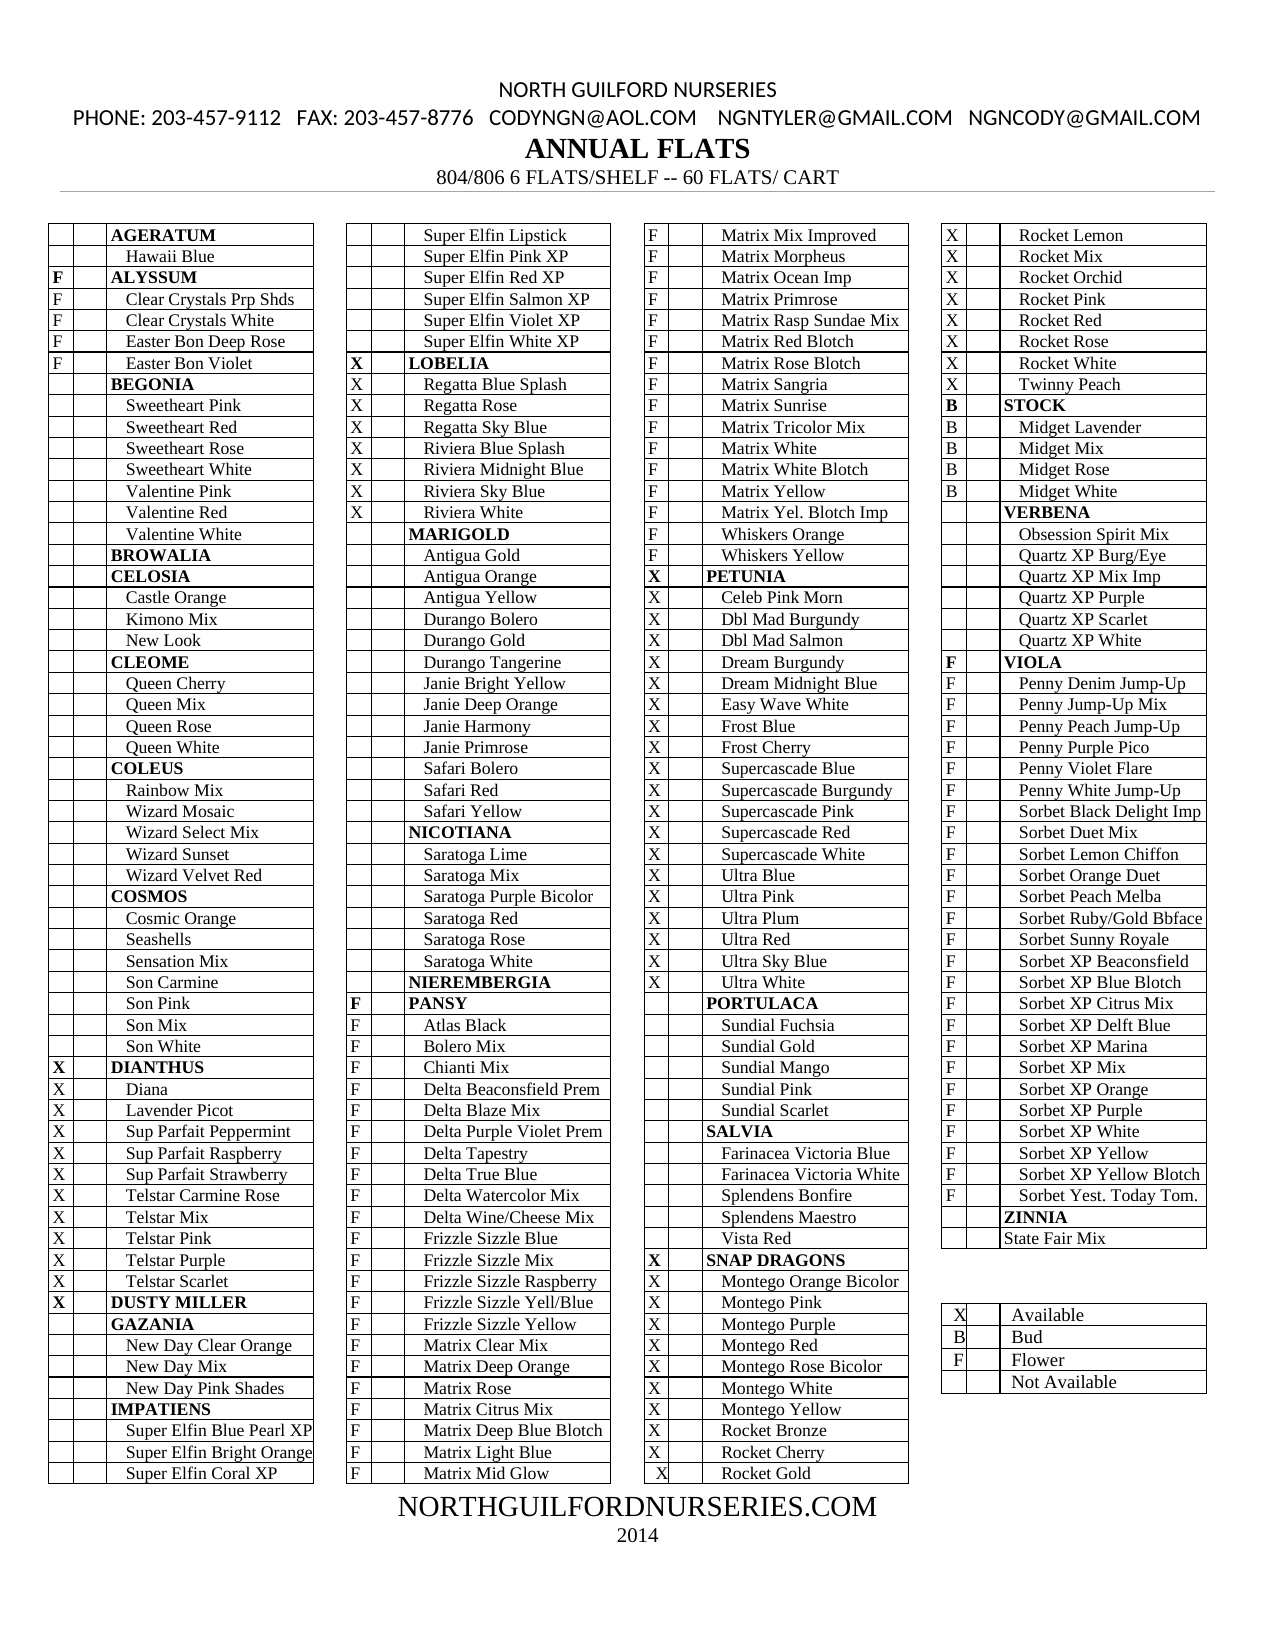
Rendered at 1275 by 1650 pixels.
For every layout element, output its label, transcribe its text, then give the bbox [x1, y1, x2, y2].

table_cell [74, 1420, 106, 1441]
table_cell [967, 1228, 999, 1248]
table_cell [74, 1399, 106, 1419]
table_cell New Day Pink Shades [107, 1378, 313, 1398]
table_cell [49, 886, 73, 907]
table_cell LOBELIA [405, 353, 610, 373]
table_cell [49, 417, 73, 437]
table_cell Sorbet Lemon Chiffon [1001, 844, 1206, 864]
table_cell F [942, 844, 966, 864]
table_cell [645, 1100, 668, 1120]
table_cell [347, 651, 371, 672]
table_cell F [347, 1079, 371, 1099]
table_cell Clear Crystals White [107, 310, 313, 330]
table_cell Sorbet XP Mix [1001, 1057, 1206, 1077]
table_cell [49, 566, 73, 586]
table_cell F [347, 1057, 371, 1077]
table_cell X [347, 459, 371, 479]
table_cell [347, 331, 371, 351]
table_cell [669, 395, 702, 416]
table_cell F [942, 1185, 966, 1206]
table_cell [49, 609, 73, 629]
table_cell X [645, 673, 668, 693]
table_cell Twinny Peach [1001, 374, 1206, 394]
table_cell F [645, 374, 668, 394]
table_cell [669, 459, 702, 479]
table_cell [49, 246, 73, 266]
table_cell F [942, 758, 966, 778]
table_cell Easter Bon Violet [107, 353, 313, 373]
table_cell [669, 993, 702, 1013]
table_cell [347, 822, 371, 843]
table_cell X [645, 716, 668, 736]
table_cell Rocket Lemon [1001, 224, 1206, 245]
table_cell Dbl Mad Salmon [703, 630, 908, 650]
table_cell Valentine White [107, 523, 313, 544]
table_cell [74, 1335, 106, 1355]
table_cell [967, 630, 999, 650]
table_cell F [645, 310, 668, 330]
table_cell [372, 1185, 404, 1206]
table_cell [669, 481, 702, 501]
table_cell Midget Mix [1001, 438, 1206, 458]
table_cell F [942, 993, 966, 1013]
table_cell Montego Purple [703, 1314, 908, 1334]
table_cell X [49, 1292, 73, 1312]
table_cell [74, 353, 106, 373]
table_cell DIANTHUS [107, 1057, 313, 1077]
table_cell [74, 481, 106, 501]
table_cell F [49, 267, 73, 287]
table_cell X [942, 374, 966, 394]
table_header [49, 224, 73, 245]
table_cell [669, 566, 702, 586]
table_cell [49, 1356, 73, 1376]
table_cell [669, 780, 702, 800]
table_cell [74, 737, 106, 757]
table_cell [74, 1164, 106, 1184]
table_cell [74, 545, 106, 565]
table_cell [74, 822, 106, 843]
table_cell F [347, 1442, 371, 1462]
table_cell [669, 1228, 702, 1248]
table_cell [49, 1399, 73, 1419]
table_cell [942, 545, 966, 565]
table_cell [49, 523, 73, 544]
table_cell [669, 694, 702, 714]
table_cell Supercascade White [703, 844, 908, 864]
table_cell F [645, 523, 668, 544]
table_cell Durango Tangerine [405, 651, 610, 672]
table_cell [942, 609, 966, 629]
table_cell [347, 588, 371, 608]
table_cell [372, 737, 404, 757]
table_cell SNAP DRAGONS [703, 1249, 908, 1270]
table_cell F [645, 246, 668, 266]
table_cell F [942, 716, 966, 736]
table_cell [669, 289, 702, 309]
table_cell [372, 417, 404, 437]
table_cell [669, 972, 702, 992]
table_cell [372, 1335, 404, 1355]
table_cell [967, 758, 999, 778]
table_cell Antigua Orange [405, 566, 610, 586]
table_cell [967, 1185, 999, 1206]
table_cell Seashells [107, 929, 313, 949]
table_cell [49, 822, 73, 843]
table_cell X [645, 801, 668, 821]
table_cell [669, 950, 702, 971]
table_cell IMPATIENS [107, 1399, 313, 1419]
table_cell [74, 1079, 106, 1099]
table_cell [967, 1100, 999, 1120]
table_cell Rocket Rose [1001, 331, 1206, 351]
table_cell [669, 908, 702, 928]
table_cell F [942, 1036, 966, 1056]
table_cell [372, 865, 404, 885]
table_cell F [347, 1100, 371, 1120]
table_cell [967, 310, 999, 330]
table_cell [669, 523, 702, 544]
table_cell [74, 395, 106, 416]
table_cell State Fair Mix [1001, 1228, 1206, 1248]
table_cell F [645, 502, 668, 522]
table_cell [372, 545, 404, 565]
table_cell F [942, 694, 966, 714]
table_cell [372, 1356, 404, 1376]
table_cell X [645, 694, 668, 714]
table_cell Rainbow Mix [107, 780, 313, 800]
table_cell [967, 865, 999, 885]
table_cell [372, 1249, 404, 1270]
table_cell [74, 886, 106, 907]
table_cell [74, 331, 106, 351]
table_cell Antigua Yellow [405, 588, 610, 608]
table_cell [74, 1143, 106, 1163]
table_cell Saratoga Rose [405, 929, 610, 949]
table_cell F [347, 1420, 371, 1441]
table_cell PORTULACA [703, 993, 908, 1013]
table_cell Matrix White Blotch [703, 459, 908, 479]
table_cell Sorbet XP Yellow Blotch [1001, 1164, 1206, 1184]
table_cell [372, 267, 404, 287]
table_cell Sorbet Orange Duet [1001, 865, 1206, 885]
table_cell X [645, 865, 668, 885]
table_cell F [942, 1057, 966, 1077]
table_cell [74, 993, 106, 1013]
table_cell X [645, 630, 668, 650]
table_cell Sweetheart Red [107, 417, 313, 437]
table_cell [967, 523, 999, 544]
table_cell [49, 865, 73, 885]
table_cell [967, 588, 999, 608]
table_cell B [942, 417, 966, 437]
table_cell Easy Wave White [703, 694, 908, 714]
table_cell [669, 737, 702, 757]
table_cell [49, 630, 73, 650]
table_cell F [942, 1143, 966, 1163]
table_cell Super Elfin Red XP [405, 267, 610, 287]
table_cell Supercascade Blue [703, 758, 908, 778]
table_cell Riviera Blue Splash [405, 438, 610, 458]
table_cell X [347, 438, 371, 458]
table_cell B [942, 459, 966, 479]
table_cell [669, 822, 702, 843]
table_cell [74, 310, 106, 330]
table_cell [49, 545, 73, 565]
table_cell F [347, 1356, 371, 1376]
table_cell F [347, 1249, 371, 1270]
table_cell Ultra Red [703, 929, 908, 949]
table_cell Janie Harmony [405, 716, 610, 736]
table_header [74, 224, 106, 245]
table_cell [645, 1164, 668, 1184]
table_cell [74, 1207, 106, 1227]
table_cell [669, 267, 702, 287]
table_cell [967, 1121, 999, 1142]
table_cell [49, 950, 73, 971]
table_cell [942, 630, 966, 650]
table_cell F [942, 865, 966, 885]
table_cell [645, 1036, 668, 1056]
table_cell [372, 972, 404, 992]
table_cell CLEOME [107, 651, 313, 672]
table_cell Riviera Midnight Blue [405, 459, 610, 479]
table_cell [967, 886, 999, 907]
table_cell [49, 780, 73, 800]
table_cell [967, 694, 999, 714]
table_cell Sorbet XP Yellow [1001, 1143, 1206, 1163]
table_cell [669, 1335, 702, 1355]
table_cell GAZANIA [107, 1314, 313, 1334]
table_cell Matrix Rasp Sundae Mix [703, 310, 908, 330]
table_cell [74, 1292, 106, 1312]
table_cell [372, 609, 404, 629]
table_cell [347, 545, 371, 565]
table_cell Matrix Mid Glow [405, 1463, 610, 1483]
table_cell X [942, 353, 966, 373]
table_cell [669, 1143, 702, 1163]
table_cell X [645, 972, 668, 992]
table_cell [372, 1036, 404, 1056]
table_cell Quartz XP Mix Imp [1001, 566, 1206, 586]
table_cell [942, 502, 966, 522]
table_cell X [645, 1249, 668, 1270]
table_cell Queen Cherry [107, 673, 313, 693]
table_cell [669, 1185, 702, 1206]
table_cell [372, 523, 404, 544]
table_cell F [347, 1164, 371, 1184]
table_cell [967, 1036, 999, 1056]
table_cell [669, 1036, 702, 1056]
table_cell X [645, 1314, 668, 1334]
table_cell [347, 801, 371, 821]
table_cell [74, 246, 106, 266]
table_cell [645, 1207, 668, 1227]
table_cell Castle Orange [107, 588, 313, 608]
table_cell COSMOS [107, 886, 313, 907]
table_cell Matrix Red Blotch [703, 331, 908, 351]
table_cell Sweetheart White [107, 459, 313, 479]
table_cell Midget White [1001, 481, 1206, 501]
table_cell CELOSIA [107, 566, 313, 586]
table_cell [74, 673, 106, 693]
table_cell [669, 1249, 702, 1270]
table_cell Matrix Mix Improved [703, 224, 908, 245]
table_cell Sorbet XP Delft Blue [1001, 1015, 1206, 1035]
table_cell [74, 1249, 106, 1270]
table_cell [372, 844, 404, 864]
table_cell [645, 1228, 668, 1248]
table_cell [372, 694, 404, 714]
table_cell PANSY [405, 993, 610, 1013]
table_cell X [645, 1420, 668, 1441]
table_cell [645, 1143, 668, 1163]
table_cell [669, 545, 702, 565]
table_cell X [645, 758, 668, 778]
table_cell X [49, 1271, 73, 1291]
table_cell Matrix Tricolor Mix [703, 417, 908, 437]
table_cell Easter Bon Deep Rose [107, 331, 313, 351]
table_cell [74, 908, 106, 928]
table_cell NIEREMBERGIA [405, 972, 610, 992]
table_cell [372, 673, 404, 693]
table_cell Cosmic Orange [107, 908, 313, 928]
table_cell [347, 566, 371, 586]
table_cell [372, 1463, 404, 1483]
table_cell F [942, 1164, 966, 1184]
table_cell [372, 289, 404, 309]
table_cell F [645, 459, 668, 479]
table_cell [347, 886, 371, 907]
table_cell Durango Bolero [405, 609, 610, 629]
table_cell Matrix White [703, 438, 908, 458]
table_cell Hawaii Blue [107, 246, 313, 266]
table_cell X [49, 1057, 73, 1077]
table_cell [49, 716, 73, 736]
table_cell Saratoga Red [405, 908, 610, 928]
table_cell Matrix Deep Orange [405, 1356, 610, 1376]
table_cell [645, 993, 668, 1013]
table_cell New Day Mix [107, 1356, 313, 1376]
table_cell [669, 1399, 702, 1419]
table_cell [645, 1121, 668, 1142]
table_cell Janie Deep Orange [405, 694, 610, 714]
table_cell [967, 224, 999, 245]
table_cell X [49, 1249, 73, 1270]
table_cell [74, 801, 106, 821]
table_cell F [347, 1036, 371, 1056]
table_cell X [942, 267, 966, 287]
table_cell Obsession Spirit Mix [1001, 523, 1206, 544]
table_cell ZINNIA [1001, 1207, 1206, 1227]
table_cell COLEUS [107, 758, 313, 778]
table_cell [372, 651, 404, 672]
table_cell B [942, 438, 966, 458]
table_cell X [49, 1121, 73, 1142]
table_cell Saratoga Lime [405, 844, 610, 864]
table_cell [967, 950, 999, 971]
table_cell F [347, 1399, 371, 1419]
table_cell PETUNIA [703, 566, 908, 586]
table_cell Matrix Citrus Mix [405, 1399, 610, 1419]
table_cell Rocket Gold [703, 1463, 908, 1483]
table_cell F [942, 737, 966, 757]
table_cell Sup Parfait Strawberry [107, 1164, 313, 1184]
table_cell [347, 267, 371, 287]
table_cell [49, 908, 73, 928]
table_cell Queen Mix [107, 694, 313, 714]
table_cell Supercascade Burgundy [703, 780, 908, 800]
table_cell [372, 1100, 404, 1120]
table_cell X [645, 1356, 668, 1376]
table_cell [74, 566, 106, 586]
table_cell [669, 353, 702, 373]
table_cell Supercascade Red [703, 822, 908, 843]
table_cell F [942, 801, 966, 821]
table_cell [372, 1442, 404, 1462]
table_cell Sorbet Ruby/Gold Bbface [1001, 908, 1206, 928]
table_cell [74, 844, 106, 864]
table_cell Quartz XP Purple [1001, 588, 1206, 608]
table_cell Chianti Mix [405, 1057, 610, 1077]
table_cell [669, 1057, 702, 1077]
table_cell Regatta Rose [405, 395, 610, 416]
table_cell [967, 1015, 999, 1035]
table_cell [967, 395, 999, 416]
table_cell Matrix Rose [405, 1378, 610, 1398]
table_cell [942, 1371, 966, 1393]
table_cell [74, 950, 106, 971]
table_cell SALVIA [703, 1121, 908, 1142]
table_cell [967, 609, 999, 629]
table_cell F [645, 353, 668, 373]
table_cell Safari Red [405, 780, 610, 800]
table_cell Regatta Sky Blue [405, 417, 610, 437]
table_cell Sorbet XP Marina [1001, 1036, 1206, 1056]
table_cell Super Elfin Coral XP [107, 1463, 313, 1483]
table_cell [74, 1036, 106, 1056]
table_cell ALYSSUM [107, 267, 313, 287]
table_cell F [347, 1228, 371, 1248]
table_cell [74, 1314, 106, 1334]
table_cell [372, 310, 404, 330]
table_cell [669, 1164, 702, 1184]
table_cell Frizzle Sizzle Yellow [405, 1314, 610, 1334]
table_cell [74, 1100, 106, 1120]
table_cell [347, 310, 371, 330]
table_cell [669, 1079, 702, 1099]
table_cell F [942, 929, 966, 949]
table_cell Telstar Mix [107, 1207, 313, 1227]
table_cell Not Available [1001, 1371, 1206, 1393]
table_cell Frizzle Sizzle Raspberry [405, 1271, 610, 1291]
table_cell [967, 545, 999, 565]
table_cell Lavender Picot [107, 1100, 313, 1120]
table_cell [372, 1143, 404, 1163]
table_cell F [347, 1463, 371, 1483]
table_cell F [942, 950, 966, 971]
table_cell Valentine Red [107, 502, 313, 522]
table_cell Farinacea Victoria Blue [703, 1143, 908, 1163]
table_cell [967, 822, 999, 843]
table_cell New Look [107, 630, 313, 650]
table_cell [49, 395, 73, 416]
table_cell [967, 972, 999, 992]
table_cell [74, 267, 106, 287]
table_cell [942, 1207, 966, 1227]
table_cell X [942, 310, 966, 330]
table_cell Whiskers Orange [703, 523, 908, 544]
table_cell [669, 1314, 702, 1334]
table_cell [669, 310, 702, 330]
table_cell [49, 1015, 73, 1035]
table_cell [372, 1164, 404, 1184]
table_cell [74, 716, 106, 736]
table_cell VERBENA [1001, 502, 1206, 522]
table_cell [372, 630, 404, 650]
table_cell Sundial Gold [703, 1036, 908, 1056]
table_cell [967, 1326, 999, 1348]
table_cell Wizard Mosaic [107, 801, 313, 821]
table_cell F [645, 289, 668, 309]
table_cell Rocket Cherry [703, 1442, 908, 1462]
table_cell [967, 566, 999, 586]
table_cell F [645, 395, 668, 416]
table_cell [74, 609, 106, 629]
table_cell F [645, 417, 668, 437]
table_cell [669, 1420, 702, 1441]
table_cell Delta Beaconsfield Prem [405, 1079, 610, 1099]
table_cell [669, 1292, 702, 1312]
table_header [967, 1304, 999, 1325]
table_cell [967, 1207, 999, 1227]
table_cell Sundial Scarlet [703, 1100, 908, 1120]
table_cell F [645, 481, 668, 501]
table_cell X [49, 1185, 73, 1206]
table_cell X [645, 1378, 668, 1398]
table_cell [967, 481, 999, 501]
table_cell Sorbet XP Purple [1001, 1100, 1206, 1120]
table_cell Super Elfin Bright Orange [107, 1442, 313, 1462]
table_cell [49, 758, 73, 778]
table_cell Farinacea Victoria White [703, 1164, 908, 1184]
table_cell [669, 1100, 702, 1120]
table_cell [49, 1463, 73, 1483]
table_cell [669, 1442, 702, 1462]
table_cell Delta Tapestry [405, 1143, 610, 1163]
table_cell [49, 1335, 73, 1355]
table_cell [372, 1207, 404, 1227]
table_cell Diana [107, 1079, 313, 1099]
table_cell MARIGOLD [405, 523, 610, 544]
table_cell F [942, 651, 966, 672]
table_cell [372, 758, 404, 778]
table_cell [372, 246, 404, 266]
table_cell NICOTIANA [405, 822, 610, 843]
table_cell Sorbet XP Citrus Mix [1001, 993, 1206, 1013]
table_cell Super Elfin Blue Pearl XP [107, 1420, 313, 1441]
table_cell Janie Primrose [405, 737, 610, 757]
table_cell [669, 609, 702, 629]
table_cell X [49, 1207, 73, 1227]
table_cell Wizard Sunset [107, 844, 313, 864]
table_cell X [49, 1100, 73, 1120]
table_cell F [942, 1015, 966, 1035]
table_cell [74, 630, 106, 650]
table_cell [645, 1057, 668, 1077]
table_cell STOCK [1001, 395, 1206, 416]
table_cell X [347, 353, 371, 373]
table_cell [74, 1378, 106, 1398]
table_cell X [645, 1271, 668, 1291]
table_cell Matrix Rose Blotch [703, 353, 908, 373]
table_cell [347, 246, 371, 266]
table_cell Montego Yellow [703, 1399, 908, 1419]
table_cell F [645, 331, 668, 351]
table_cell [74, 929, 106, 949]
table_cell Sundial Fuchsia [703, 1015, 908, 1035]
table_cell [49, 1442, 73, 1462]
table_cell [372, 1015, 404, 1035]
table_cell [942, 523, 966, 544]
table_cell Ultra Sky Blue [703, 950, 908, 971]
table_cell [347, 289, 371, 309]
table_cell [347, 844, 371, 864]
table_cell [74, 523, 106, 544]
table_cell Supercascade Pink [703, 801, 908, 821]
table_cell X [645, 609, 668, 629]
table_cell Sorbet XP White [1001, 1121, 1206, 1142]
table_cell Sorbet Sunny Royale [1001, 929, 1206, 949]
table_cell [372, 395, 404, 416]
table_cell Dream Burgundy [703, 651, 908, 672]
table_cell Saratoga White [405, 950, 610, 971]
table_cell Matrix Yellow [703, 481, 908, 501]
table_cell X [645, 780, 668, 800]
table_cell [372, 224, 404, 245]
table_cell [967, 1057, 999, 1077]
table_cell [372, 1121, 404, 1142]
table_cell F [347, 993, 371, 1013]
table_cell Regatta Blue Splash [405, 374, 610, 394]
table_cell [645, 1185, 668, 1206]
table_cell Dream Midnight Blue [703, 673, 908, 693]
table_cell [74, 1121, 106, 1142]
table_cell [669, 588, 702, 608]
table_cell [74, 651, 106, 672]
table_cell [669, 1271, 702, 1291]
table_cell Super Elfin Salmon XP [405, 289, 610, 309]
table_cell X [645, 1335, 668, 1355]
table_cell [74, 1057, 106, 1077]
table_cell Sorbet Duet Mix [1001, 822, 1206, 843]
table_cell Penny White Jump-Up [1001, 780, 1206, 800]
table_header Available [1001, 1304, 1206, 1325]
table_cell [74, 1442, 106, 1462]
table_cell [347, 950, 371, 971]
table_cell Penny Denim Jump-Up [1001, 673, 1206, 693]
table_cell [74, 289, 106, 309]
table_cell [347, 929, 371, 949]
table_cell Frizzle Sizzle Yell/Blue [405, 1292, 610, 1312]
table_cell [967, 289, 999, 309]
table_cell [967, 502, 999, 522]
table_cell Son Mix [107, 1015, 313, 1035]
table_cell F [347, 1314, 371, 1334]
table_cell X [645, 822, 668, 843]
table_cell [49, 972, 73, 992]
table_cell [49, 1036, 73, 1056]
table_cell Splendens Bonfire [703, 1185, 908, 1206]
table_cell [49, 1314, 73, 1334]
table_cell [49, 844, 73, 864]
table_cell Frizzle Sizzle Mix [405, 1249, 610, 1270]
table_cell X [49, 1079, 73, 1099]
table_cell [372, 1057, 404, 1077]
table_cell Ultra Blue [703, 865, 908, 885]
table_cell Atlas Black [405, 1015, 610, 1035]
table_cell [372, 716, 404, 736]
table_cell F [942, 908, 966, 928]
table_cell F [645, 438, 668, 458]
table_cell F [942, 1121, 966, 1142]
table_cell Safari Yellow [405, 801, 610, 821]
table_cell [645, 1015, 668, 1035]
table_cell Rocket White [1001, 353, 1206, 373]
table_cell F [347, 1378, 371, 1398]
table_cell Frizzle Sizzle Blue [405, 1228, 610, 1248]
table_cell [49, 374, 73, 394]
table_cell [372, 1399, 404, 1419]
table_cell X [347, 481, 371, 501]
table_cell Safari Bolero [405, 758, 610, 778]
table_cell Clear Crystals Prp Shds [107, 289, 313, 309]
table_cell X [645, 908, 668, 928]
table_cell [669, 224, 702, 245]
table_cell [347, 737, 371, 757]
table_cell X [645, 929, 668, 949]
table_cell [372, 1314, 404, 1334]
table_cell F [942, 972, 966, 992]
table_header AGERATUM [107, 224, 313, 245]
table_cell X [645, 950, 668, 971]
table_cell [967, 417, 999, 437]
table_cell Durango Gold [405, 630, 610, 650]
table_cell [967, 267, 999, 287]
table_cell F [347, 1271, 371, 1291]
table_cell Flower [1001, 1349, 1206, 1370]
table_cell Riviera White [405, 502, 610, 522]
table_cell BROWALIA [107, 545, 313, 565]
table_cell [49, 801, 73, 821]
table_cell F [645, 267, 668, 287]
table_cell X [942, 246, 966, 266]
table_cell [942, 1228, 966, 1248]
table_cell Saratoga Mix [405, 865, 610, 885]
table_cell [372, 822, 404, 843]
table_cell Janie Bright Yellow [405, 673, 610, 693]
table_cell [74, 374, 106, 394]
table_cell [669, 1356, 702, 1376]
table_cell [49, 1420, 73, 1441]
table_cell Matrix Morpheus [703, 246, 908, 266]
table_cell X [645, 566, 668, 586]
table_cell [74, 694, 106, 714]
table_cell X [347, 374, 371, 394]
table_cell [669, 1121, 702, 1142]
table_cell Sensation Mix [107, 950, 313, 971]
table_cell [967, 374, 999, 394]
table_cell Frost Cherry [703, 737, 908, 757]
table_cell F [645, 545, 668, 565]
table_cell [372, 1292, 404, 1312]
table_cell F [347, 1292, 371, 1312]
table_cell Bud [1001, 1326, 1206, 1348]
table_cell [967, 993, 999, 1013]
table_cell Ultra White [703, 972, 908, 992]
table_cell [74, 780, 106, 800]
table_cell [372, 1228, 404, 1248]
table_cell [372, 1420, 404, 1441]
table_cell DUSTY MILLER [107, 1292, 313, 1312]
table_cell F [347, 1185, 371, 1206]
table_cell Penny Jump-Up Mix [1001, 694, 1206, 714]
table_cell [74, 865, 106, 885]
table_cell [967, 246, 999, 266]
table_cell [967, 1164, 999, 1184]
table_cell Sup Parfait Peppermint [107, 1121, 313, 1142]
table_cell F [347, 1207, 371, 1227]
table_cell [347, 972, 371, 992]
table_cell X [942, 331, 966, 351]
table_cell [49, 694, 73, 714]
table_cell [967, 651, 999, 672]
table_cell [372, 993, 404, 1013]
table_cell [347, 630, 371, 650]
table_cell [74, 502, 106, 522]
table_cell F [49, 289, 73, 309]
table_cell Quartz XP Scarlet [1001, 609, 1206, 629]
table_cell Quartz XP White [1001, 630, 1206, 650]
table_cell F [942, 822, 966, 843]
table_cell Matrix Yel. Blotch Imp [703, 502, 908, 522]
table_cell Sorbet Yest. Today Tom. [1001, 1185, 1206, 1206]
table_cell Matrix Light Blue [405, 1442, 610, 1462]
table_cell X [645, 1463, 668, 1483]
table_cell F [942, 1079, 966, 1099]
table_cell Saratoga Purple Bicolor [405, 886, 610, 907]
table_cell [49, 459, 73, 479]
table_cell New Day Clear Orange [107, 1335, 313, 1355]
table_header X [942, 1304, 966, 1325]
table_cell F [942, 673, 966, 693]
table_cell Telstar Carmine Rose [107, 1185, 313, 1206]
table_cell [967, 1143, 999, 1163]
table_cell [967, 459, 999, 479]
table_cell Son Carmine [107, 972, 313, 992]
table_cell [967, 908, 999, 928]
table_cell Matrix Sunrise [703, 395, 908, 416]
table_cell [49, 651, 73, 672]
table_cell [372, 374, 404, 394]
table_cell [74, 588, 106, 608]
table_cell Wizard Select Mix [107, 822, 313, 843]
table_cell [347, 673, 371, 693]
table_cell Midget Lavender [1001, 417, 1206, 437]
table_cell X [49, 1228, 73, 1248]
table_cell Matrix Sangria [703, 374, 908, 394]
table_cell [942, 588, 966, 608]
table_cell Queen White [107, 737, 313, 757]
table_cell [669, 844, 702, 864]
table_cell [967, 844, 999, 864]
table_cell X [645, 651, 668, 672]
table_cell Rocket Orchid [1001, 267, 1206, 287]
table_cell [967, 737, 999, 757]
table_cell [372, 801, 404, 821]
table_cell F [347, 1335, 371, 1355]
table_cell Telstar Scarlet [107, 1271, 313, 1291]
table_cell [49, 673, 73, 693]
table_cell Wizard Velvet Red [107, 865, 313, 885]
table_cell Penny Peach Jump-Up [1001, 716, 1206, 736]
table_cell F [49, 310, 73, 330]
table_cell Valentine Pink [107, 481, 313, 501]
table_cell BEGONIA [107, 374, 313, 394]
table_cell F [49, 353, 73, 373]
table_cell [347, 865, 371, 885]
table_cell [372, 1271, 404, 1291]
table_cell Rocket Pink [1001, 289, 1206, 309]
table_cell [669, 929, 702, 949]
table_cell [669, 865, 702, 885]
table_cell [967, 353, 999, 373]
table_cell [967, 1371, 999, 1393]
table_cell [372, 588, 404, 608]
table_cell [49, 588, 73, 608]
table_cell [942, 566, 966, 586]
table_cell Rocket Mix [1001, 246, 1206, 266]
table_cell Sundial Pink [703, 1079, 908, 1099]
table_cell Son Pink [107, 993, 313, 1013]
table_cell Celeb Pink Morn [703, 588, 908, 608]
table_cell [49, 502, 73, 522]
table_cell [967, 1079, 999, 1099]
table_cell [347, 716, 371, 736]
table_cell X [645, 588, 668, 608]
table_cell F [942, 780, 966, 800]
table_cell [967, 780, 999, 800]
table_cell Son White [107, 1036, 313, 1056]
table_cell Rocket Red [1001, 310, 1206, 330]
table_cell Super Elfin Violet XP [405, 310, 610, 330]
table_cell Ultra Pink [703, 886, 908, 907]
table_cell Matrix Ocean Imp [703, 267, 908, 287]
table_cell F [942, 886, 966, 907]
table_cell [669, 417, 702, 437]
table_cell [669, 886, 702, 907]
table_cell [669, 630, 702, 650]
table_cell [372, 331, 404, 351]
table_cell [967, 673, 999, 693]
table_cell Sorbet XP Blue Blotch [1001, 972, 1206, 992]
table_cell [967, 716, 999, 736]
table_cell [669, 673, 702, 693]
table_cell Sorbet XP Beaconsfield [1001, 950, 1206, 971]
table_cell [669, 716, 702, 736]
table_cell Matrix Primrose [703, 289, 908, 309]
table_cell Delta True Blue [405, 1164, 610, 1184]
table_cell Telstar Purple [107, 1249, 313, 1270]
table_cell [669, 651, 702, 672]
table_cell Montego Red [703, 1335, 908, 1355]
table_cell [347, 694, 371, 714]
table_cell Penny Purple Pico [1001, 737, 1206, 757]
table_cell Matrix Clear Mix [405, 1335, 610, 1355]
table_cell X [645, 737, 668, 757]
table_cell [74, 1228, 106, 1248]
table_cell X [49, 1164, 73, 1184]
table_cell [372, 502, 404, 522]
table_cell Super Elfin Lipstick [405, 224, 610, 245]
table_cell B [942, 1326, 966, 1348]
table_cell Riviera Sky Blue [405, 481, 610, 501]
table_cell Midget Rose [1001, 459, 1206, 479]
table_cell [74, 1271, 106, 1291]
table_cell X [347, 395, 371, 416]
table_cell [347, 523, 371, 544]
table_cell Telstar Pink [107, 1228, 313, 1248]
table_cell X [347, 417, 371, 437]
table_cell Splendens Maestro [703, 1207, 908, 1227]
table_cell [74, 972, 106, 992]
table_cell [669, 1463, 702, 1483]
table_cell Sweetheart Rose [107, 438, 313, 458]
table_cell [669, 758, 702, 778]
table_cell [74, 459, 106, 479]
table_cell [372, 481, 404, 501]
table_cell [967, 801, 999, 821]
table_cell [49, 1378, 73, 1398]
table_cell [372, 438, 404, 458]
table_cell [74, 417, 106, 437]
table_cell [372, 353, 404, 373]
table_cell X [645, 1292, 668, 1312]
table_cell [967, 331, 999, 351]
table_cell Super Elfin Pink XP [405, 246, 610, 266]
table_cell [49, 481, 73, 501]
table_cell [49, 929, 73, 949]
table_cell [645, 1079, 668, 1099]
table_cell [347, 780, 371, 800]
table_cell [347, 908, 371, 928]
table_cell [372, 908, 404, 928]
table_cell [669, 1207, 702, 1227]
table_cell X [49, 1143, 73, 1163]
table_cell [669, 374, 702, 394]
table_cell [74, 438, 106, 458]
table_cell [372, 1378, 404, 1398]
table_cell [372, 459, 404, 479]
table_cell F [347, 1121, 371, 1142]
table_cell Dbl Mad Burgundy [703, 609, 908, 629]
table_cell [74, 1015, 106, 1035]
table_cell Sweetheart Pink [107, 395, 313, 416]
table_cell F [645, 224, 668, 245]
table_cell [669, 1378, 702, 1398]
table_cell Super Elfin White XP [405, 331, 610, 351]
table_cell X [942, 224, 966, 245]
table_cell X [942, 289, 966, 309]
table_cell Sorbet XP Orange [1001, 1079, 1206, 1099]
table_cell [967, 929, 999, 949]
table_cell Kimono Mix [107, 609, 313, 629]
table_cell Sundial Mango [703, 1057, 908, 1077]
table_cell Queen Rose [107, 716, 313, 736]
table_cell Matrix Deep Blue Blotch [405, 1420, 610, 1441]
table_cell X [645, 886, 668, 907]
table_cell [669, 502, 702, 522]
table_cell [669, 438, 702, 458]
table_cell [372, 566, 404, 586]
table_cell [372, 950, 404, 971]
table_cell B [942, 481, 966, 501]
table_cell Delta Blaze Mix [405, 1100, 610, 1120]
table_cell F [347, 1143, 371, 1163]
table_cell Frost Blue [703, 716, 908, 736]
table_cell Delta Wine/Cheese Mix [405, 1207, 610, 1227]
table_cell [74, 1463, 106, 1483]
table_cell [74, 758, 106, 778]
table_cell B [942, 395, 966, 416]
table_cell [372, 780, 404, 800]
table_cell [372, 929, 404, 949]
table_cell X [645, 844, 668, 864]
table_cell Montego White [703, 1378, 908, 1398]
table_cell Sorbet Black Delight Imp [1001, 801, 1206, 821]
table_cell Rocket Bronze [703, 1420, 908, 1441]
table_cell Vista Red [703, 1228, 908, 1248]
table_cell [372, 886, 404, 907]
table_cell F [347, 1015, 371, 1035]
table_cell Ultra Plum [703, 908, 908, 928]
table_cell [669, 1015, 702, 1035]
table_cell [74, 1185, 106, 1206]
table_cell Montego Orange Bicolor [703, 1271, 908, 1291]
table_cell Sup Parfait Raspberry [107, 1143, 313, 1163]
table_cell Quartz XP Burg/Eye [1001, 545, 1206, 565]
table_cell F [942, 1349, 966, 1370]
table_cell X [645, 1442, 668, 1462]
table_cell Whiskers Yellow [703, 545, 908, 565]
table_cell VIOLA [1001, 651, 1206, 672]
table_cell [347, 609, 371, 629]
table_cell [74, 1356, 106, 1376]
table_cell [49, 438, 73, 458]
table_cell X [347, 502, 371, 522]
table_cell Penny Violet Flare [1001, 758, 1206, 778]
table_cell X [645, 1399, 668, 1419]
table_cell Bolero Mix [405, 1036, 610, 1056]
table_cell [49, 737, 73, 757]
table_cell [669, 801, 702, 821]
table_cell Montego Pink [703, 1292, 908, 1312]
table_cell [669, 246, 702, 266]
table_cell [967, 1349, 999, 1370]
table_cell F [49, 331, 73, 351]
table_cell Sorbet Peach Melba [1001, 886, 1206, 907]
table_cell [347, 758, 371, 778]
table_cell Delta Purple Violet Prem [405, 1121, 610, 1142]
table_cell [669, 331, 702, 351]
table_cell Antigua Gold [405, 545, 610, 565]
table_cell [372, 1079, 404, 1099]
table_cell [347, 224, 371, 245]
table_cell Montego Rose Bicolor [703, 1356, 908, 1376]
table_cell Delta Watercolor Mix [405, 1185, 610, 1206]
table_cell [967, 438, 999, 458]
table_cell F [942, 1100, 966, 1120]
table_cell [49, 993, 73, 1013]
